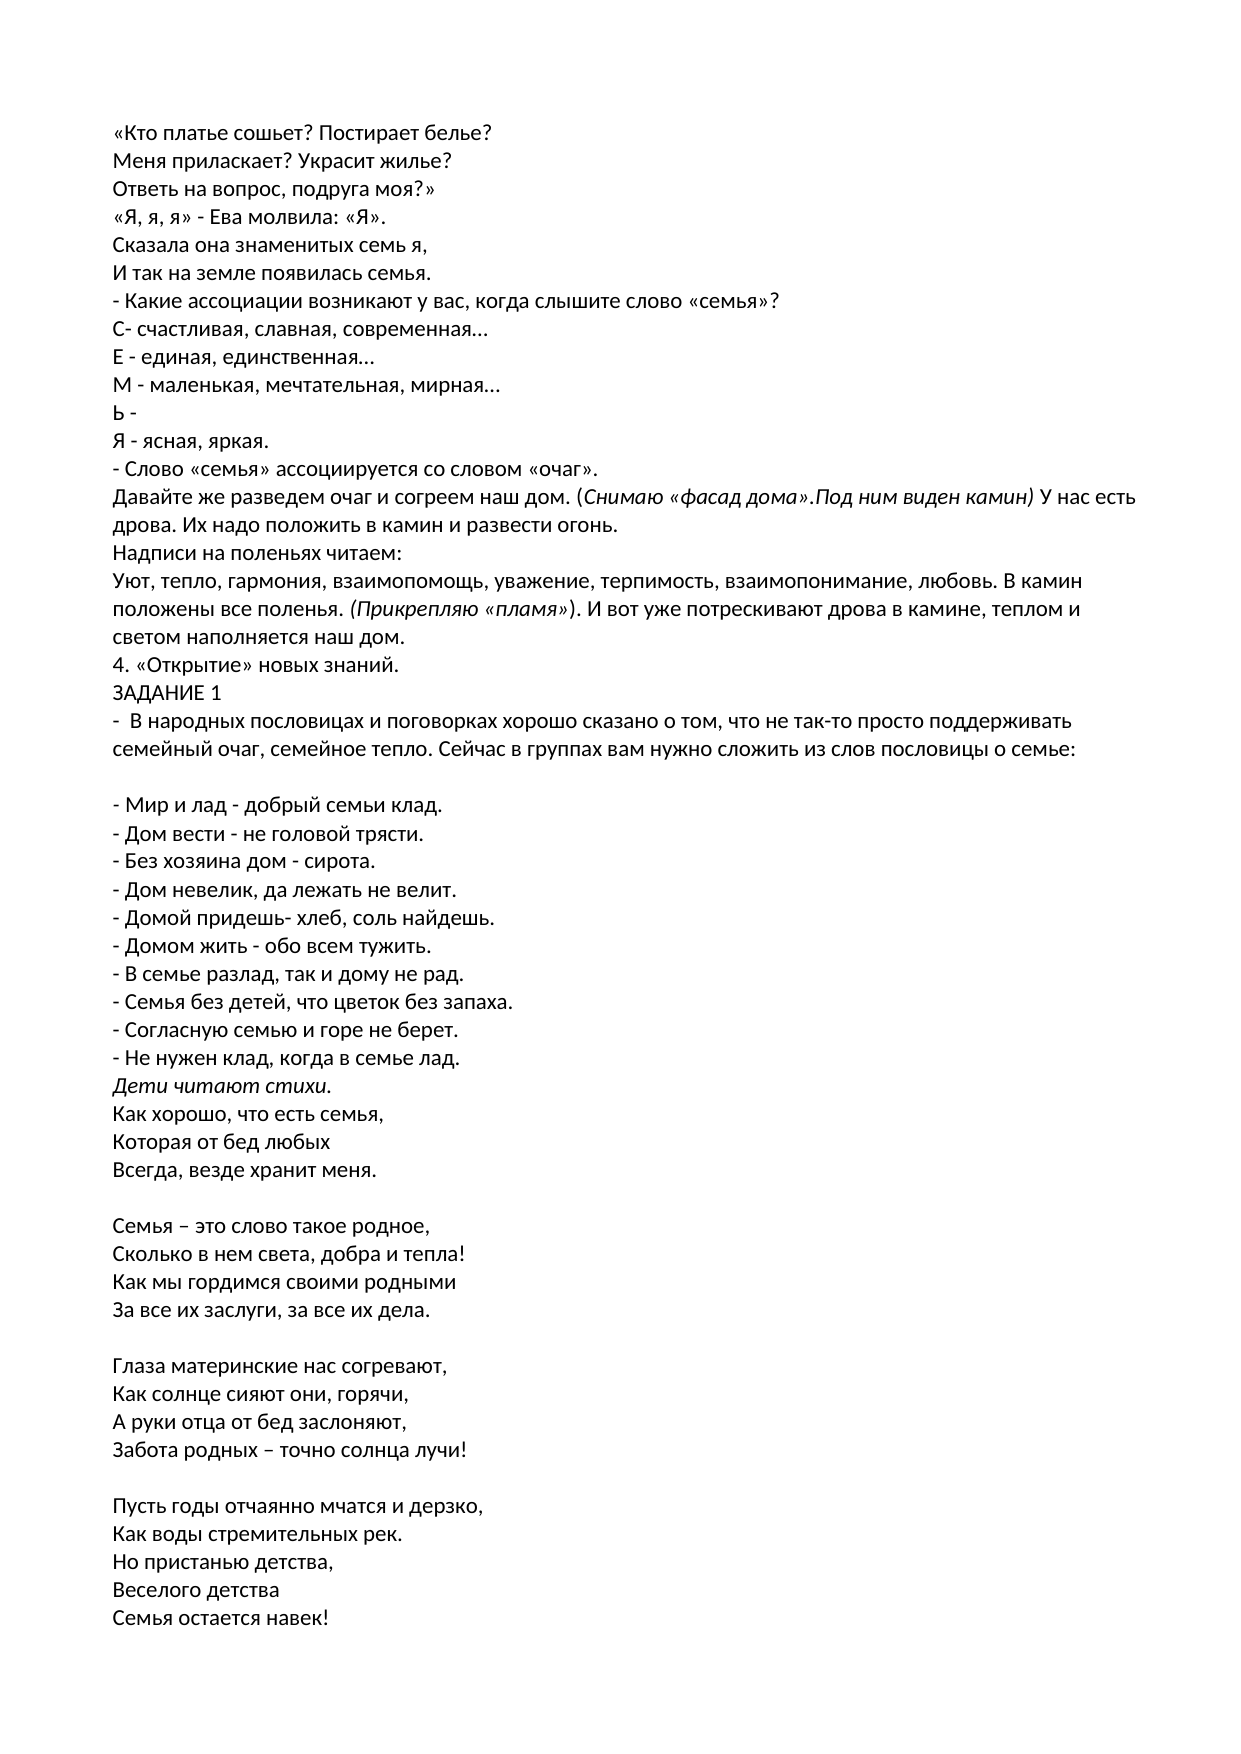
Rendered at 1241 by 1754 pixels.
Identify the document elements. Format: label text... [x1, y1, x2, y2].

text - Дом вести - не головой трясти. [112, 819, 1152, 847]
text Семья остается навек! [112, 1603, 1152, 1631]
text Веселого детства [112, 1575, 1152, 1603]
text Как хорошо, что есть семья, [112, 1099, 1152, 1127]
text - Какие ассоциации возникают у вас, когда слышите слово «семья»? [112, 286, 1152, 314]
text И так на земле появилась семья. [112, 258, 1152, 286]
text Семья – это слово такое родное, [112, 1211, 1152, 1239]
text - В народных пословицах и поговорках хорошо сказано о том, что не так-то просто поддерживать семейный очаг, семейное тепло. Сейчас в группах вам нужно сложить из слов пословицы о семье: [112, 707, 1152, 763]
text М - маленькая, мечтательная, мирная… [112, 370, 1152, 398]
text С- счастливая, славная, современная… [112, 314, 1152, 342]
text Сколько в нем света, добра и тепла! [112, 1239, 1152, 1267]
text Всегда, везде хранит меня. [112, 1155, 1152, 1183]
text Но пристанью детства, [112, 1547, 1152, 1575]
text Как солнце сияют они, горячи, [112, 1379, 1152, 1407]
text За все их заслуги, за все их дела. [112, 1295, 1152, 1323]
text Уют, тепло, гармония, взаимопомощь, уважение, терпимость, взаимопонимание, любовь. В камин положены все поленья. (Прикрепляю «пламя»). И вот уже потрескивают дрова в камине, теплом и светом наполняется наш дом. [112, 566, 1152, 651]
text - Согласную семью и горе не берет. [112, 1015, 1152, 1043]
text Надписи на поленьях читаем: [112, 538, 1152, 566]
text - Домой придешь- хлеб, соль найдешь. [112, 903, 1152, 931]
text Как мы гордимся своими родными [112, 1267, 1152, 1295]
text - Дом невелик, да лежать не велит. [112, 875, 1152, 903]
text Пусть годы отчаянно мчатся и дерзко, [112, 1491, 1152, 1519]
text - Домом жить - обо всем тужить. [112, 931, 1152, 959]
text - Слово «семья» ассоциируется со словом «очаг». [112, 454, 1152, 482]
text ЗАДАНИЕ 1 [112, 678, 1152, 707]
text Которая от бед любых [112, 1127, 1152, 1155]
text Ь - [112, 398, 1152, 426]
text - Не нужен клад, когда в семье лад. [112, 1043, 1152, 1071]
text - Без хозяина дом - сирота. [112, 847, 1152, 875]
text - Мир и лад - добрый семьи клад. [112, 791, 1152, 819]
text «Кто платье сошьет? Постирает белье? [112, 118, 1152, 146]
text Я - ясная, яркая. [112, 426, 1152, 454]
text Как воды стремительных рек. [112, 1519, 1152, 1547]
text - В семье разлад, так и дому не рад. [112, 959, 1152, 987]
text «Я, я, я» - Ева молвила: «Я». [112, 202, 1152, 230]
text Дети читают стихи. [112, 1071, 1152, 1099]
text А руки отца от бед заслоняют, [112, 1407, 1152, 1435]
text Сказала она знаменитых семь я, [112, 230, 1152, 258]
text Глаза материнские нас согревают, [112, 1351, 1152, 1379]
text Е - единая, единственная… [112, 342, 1152, 370]
text - Семья без детей, что цветок без запаха. [112, 987, 1152, 1015]
text Ответь на вопрос, подруга моя?» [112, 174, 1152, 202]
text Забота родных – точно солнца лучи! [112, 1435, 1152, 1463]
text Меня приласкает? Украсит жилье? [112, 146, 1152, 174]
text 4. «Открытие» новых знаний. [112, 651, 1152, 678]
text Давайте же разведем очаг и согреем наш дом. (Снимаю «фасад дома».Под ним виден камин) У нас есть дрова. Их надо положить в камин и развести огонь. [112, 482, 1152, 538]
